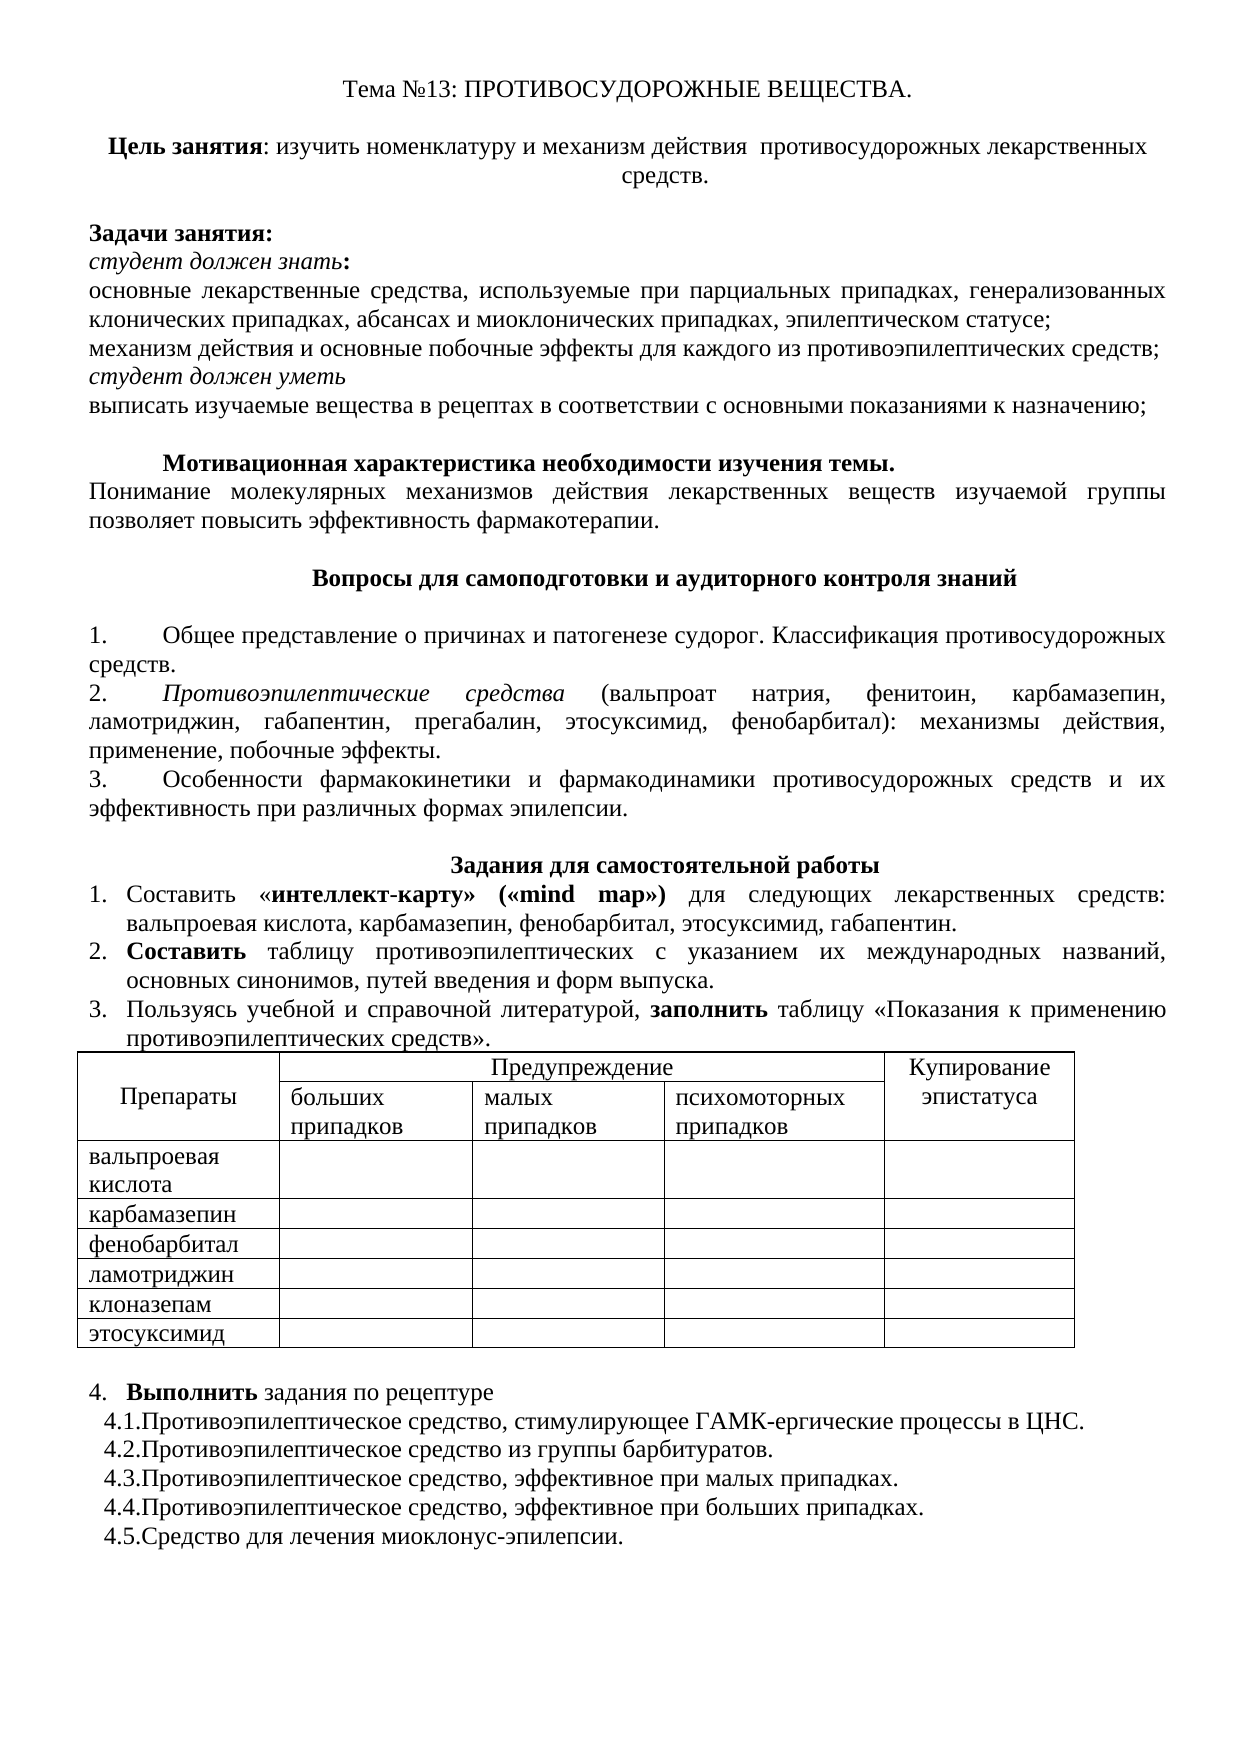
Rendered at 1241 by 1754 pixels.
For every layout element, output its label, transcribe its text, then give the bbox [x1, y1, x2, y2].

table_cell [473, 1199, 664, 1228]
text 4.3.Противоэпилептическое средство, эффективное при малых припадках. [89, 1463, 1167, 1492]
table_header Купирование эпистатуса [885, 1053, 1074, 1140]
text основные лекарственные средства, используемые при парциальных припадках, генерализованных клонических припадках, абсансах и миоклонических припадках, эпилептическом статусе; [89, 275, 1167, 333]
table_cell [665, 1319, 884, 1347]
list Общее представление о причинах и патогенезе судорог. Классификация противосудорожных средств. [89, 620, 1167, 678]
text Вопросы для самоподготовки и аудиторного контроля знаний [89, 563, 1167, 591]
table_cell фенобарбитал [78, 1229, 279, 1258]
table_cell [473, 1141, 664, 1198]
table_cell психомоторных припадков [665, 1082, 884, 1140]
text Понимание молекулярных механизмов действия лекарственных веществ изучаемой группы позволяет повысить эффективность фармакотерапии. [89, 476, 1167, 534]
table_cell [665, 1141, 884, 1198]
list Особенности фармакокинетики и фармакодинамики противосудорожных средств и их эффективность при различных формах эпилепсии. [89, 764, 1167, 821]
table_cell клоназепам [78, 1289, 279, 1317]
table_cell [665, 1289, 884, 1317]
text 4.2.Противоэпилептическое средство из группы барбитуратов. [89, 1434, 1167, 1463]
table_cell [885, 1289, 1074, 1317]
list Пользуясь учебной и справочной литературой, заполнить таблицу «Показания к применению противоэпилептических средств». [89, 994, 1167, 1051]
table_header Предупреждение [280, 1053, 884, 1081]
table_cell [473, 1259, 664, 1288]
table_cell [665, 1229, 884, 1258]
text выписать изучаемые вещества в рецептах в соответствии с основными показаниями к назначению; [89, 390, 1167, 419]
table_cell малых припадков [473, 1082, 664, 1140]
table_cell [280, 1199, 472, 1228]
text Мотивационная характеристика необходимости изучения темы. [89, 448, 1167, 476]
table_cell вальпроевая кислота [78, 1141, 279, 1198]
table_cell [665, 1259, 884, 1288]
table_cell ламотриджин [78, 1259, 279, 1288]
text студент должен уметь [89, 361, 1167, 390]
table_cell карбамазепин [78, 1199, 279, 1228]
text Тема №13: ПРОТИВОСУДОРОЖНЫЕ ВЕЩЕСТВА. [89, 74, 1167, 103]
table_cell [280, 1141, 472, 1198]
text 4.4.Противоэпилептическое средство, эффективное при больших припадках. [89, 1492, 1167, 1521]
table_cell [280, 1319, 472, 1347]
table_cell [280, 1229, 472, 1258]
list Составить «интеллект-карту» («mind map») для следующих лекарственных средств: вальпроевая кислота, карбамазепин, фенобарбитал, этосуксимид, габапентин. [89, 879, 1167, 936]
table_cell [885, 1319, 1074, 1347]
table_cell [885, 1199, 1074, 1228]
table_cell [885, 1259, 1074, 1288]
text Задачи занятия: [89, 218, 1167, 246]
table_cell [885, 1141, 1074, 1198]
table_cell [473, 1289, 664, 1317]
table_cell [885, 1229, 1074, 1258]
table_cell [473, 1229, 664, 1258]
table_header Препараты [78, 1053, 279, 1140]
table_cell [665, 1199, 884, 1228]
text 4.5.Средство для лечения миоклонус-эпилепсии. [89, 1521, 1167, 1549]
table_cell больших припадков [280, 1082, 472, 1140]
table_cell этосуксимид [78, 1319, 279, 1347]
table_cell [280, 1289, 472, 1317]
list Противоэпилептические средства (вальпроат натрия, фенитоин, карбамазепин, ламотриджин, габапентин, прегабалин, этосуксимид, фенобарбитал): механизмы действия, применение, побочные эффекты. [89, 678, 1167, 764]
text 4.1.Противоэпилептическое средство, стимулирующее ГАМК-ергические процессы в ЦНС. [89, 1406, 1167, 1434]
list Составить таблицу противоэпилептических с указанием их международных названий, основных синонимов, путей введения и форм выпуска. [89, 936, 1167, 994]
text механизм действия и основные побочные эффекты для каждого из противоэпилептических средств; [89, 333, 1167, 361]
list Задания для самостоятельной работы [164, 850, 1167, 879]
table_cell [280, 1259, 472, 1288]
table_cell [473, 1319, 664, 1347]
list Выполнить задания по рецептуре [89, 1377, 1167, 1406]
text Цель занятия: изучить номенклатуру и механизм действия противосудорожных лекарственных средств. [89, 131, 1167, 189]
text студент должен знать: [89, 246, 1167, 275]
